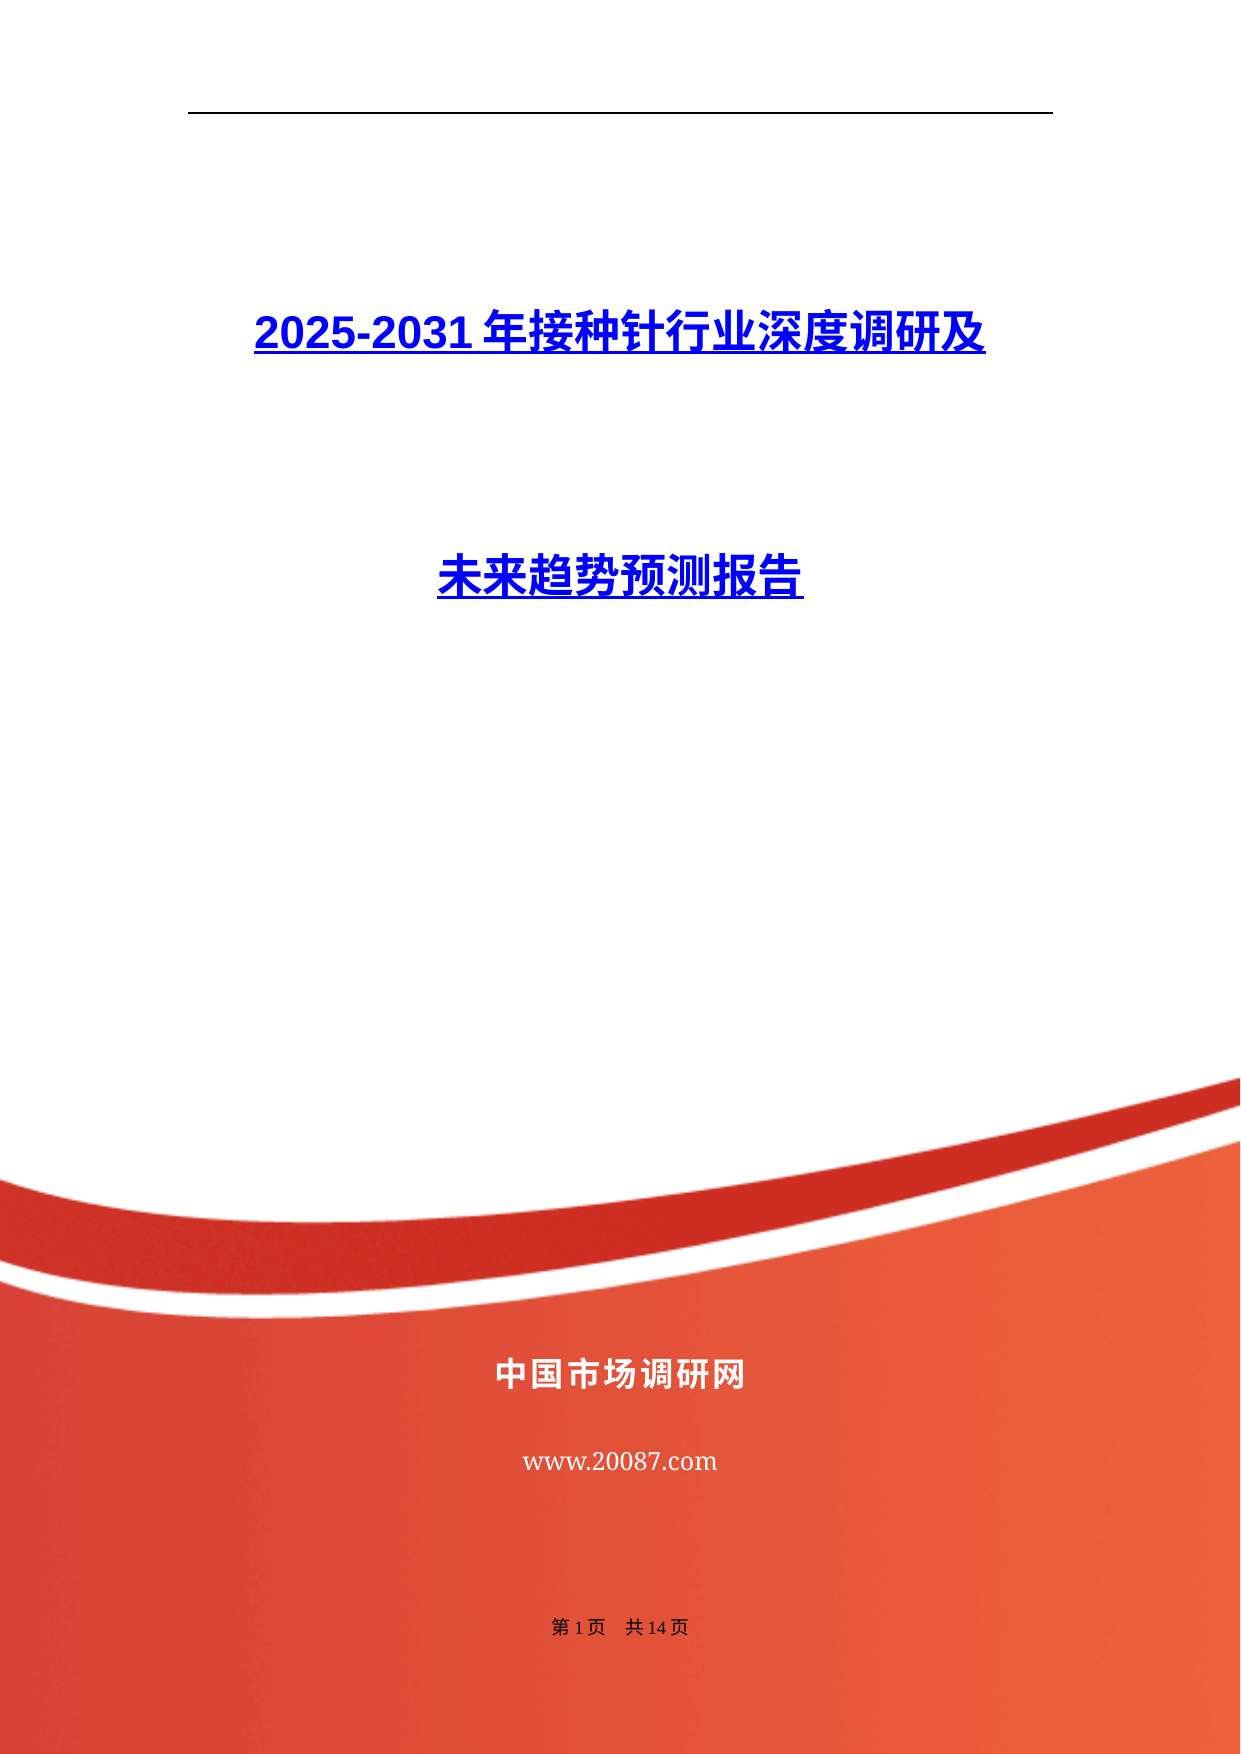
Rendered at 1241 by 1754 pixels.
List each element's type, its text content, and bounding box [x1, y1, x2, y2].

picture [0, 1006, 1241, 1754]
text www.20087.com [187, 1428, 1053, 1493]
table_header 2025-2031年接种针行业深度调研及未来趋势预测报告 [188, 207, 1053, 773]
subtitle 中国市场调研网 [187, 1339, 1053, 1404]
